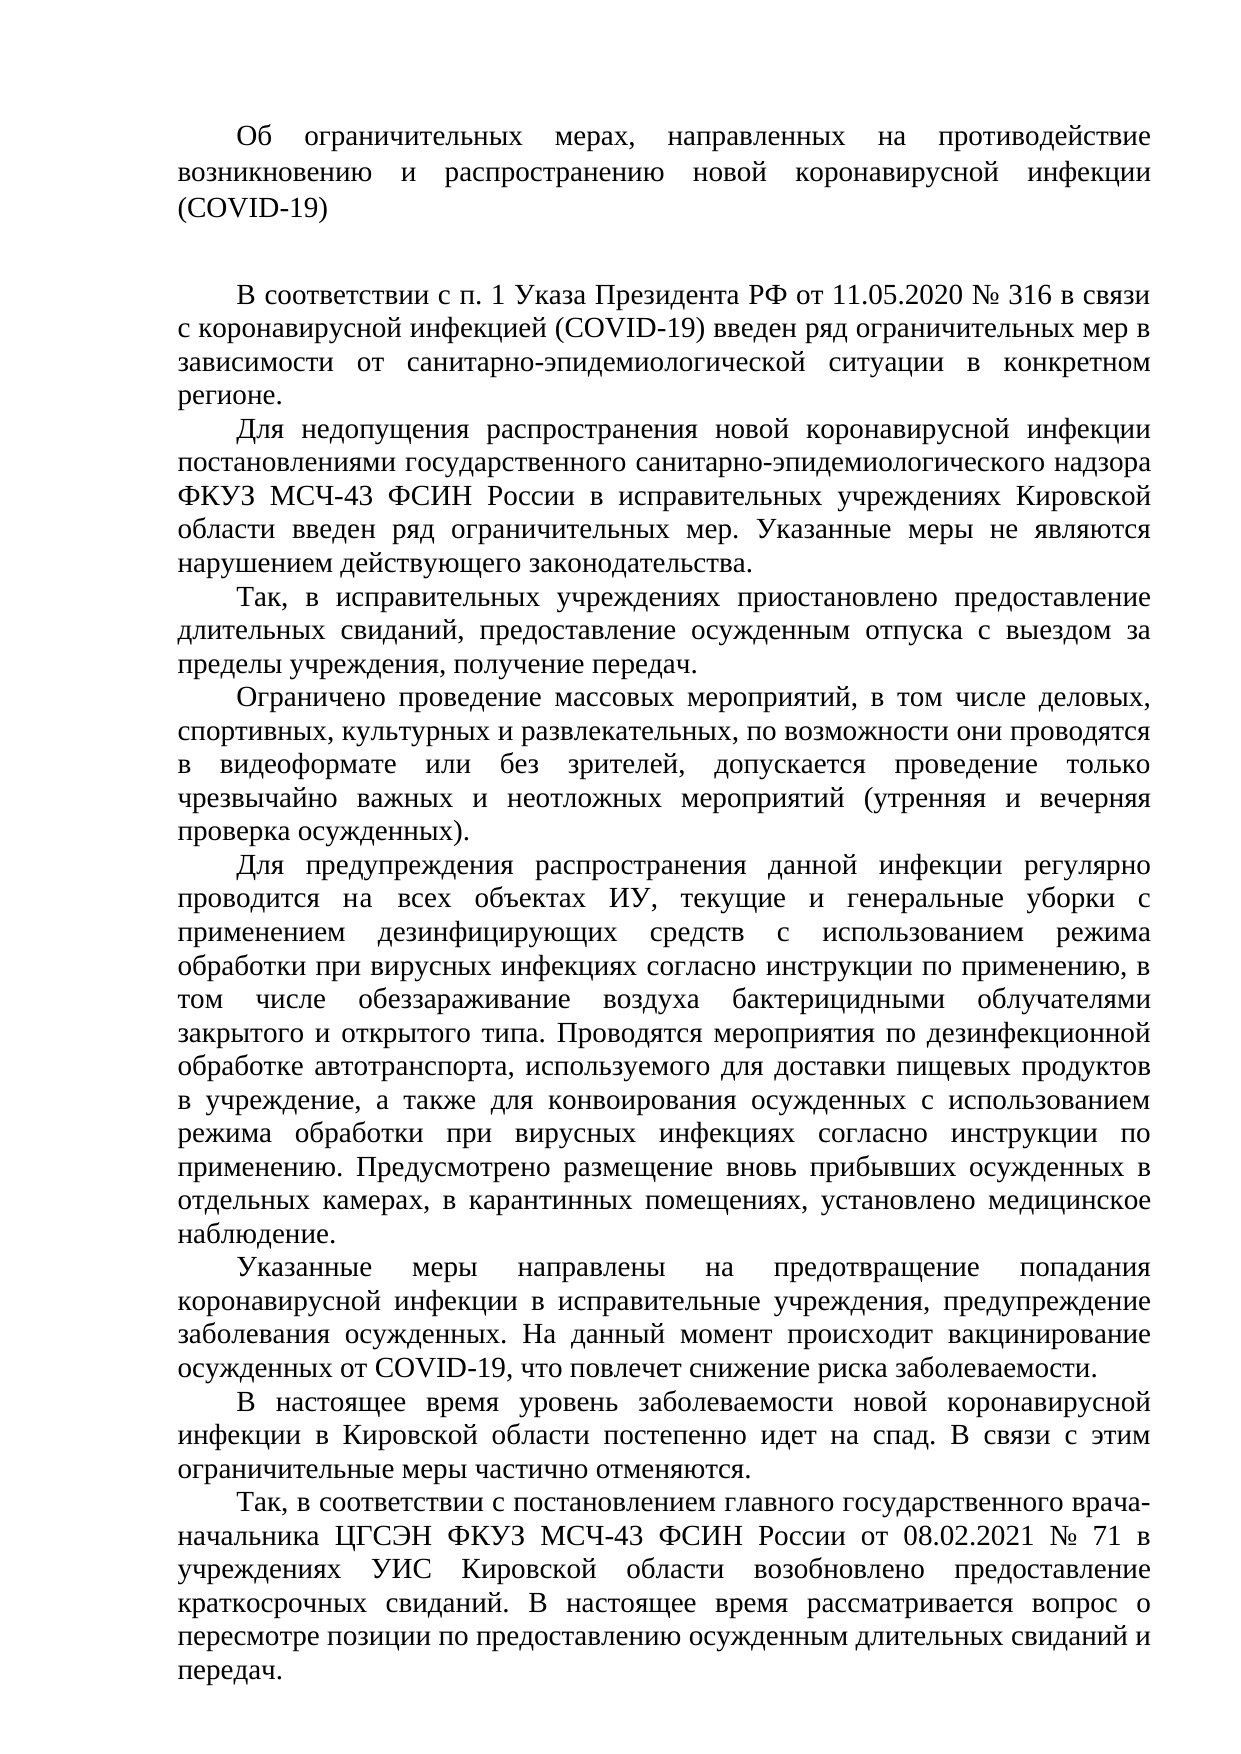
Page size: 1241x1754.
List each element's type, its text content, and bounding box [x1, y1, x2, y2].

text Для предупреждения распространения данной инфекции регулярно проводится на всех объектах ИУ, текущие и генеральные уборки с применением дезинфицирующих средств с использованием режима обработки при вирусных инфекциях согласно инструкции по применению, в том числе обеззараживание воздуха бактерицидными облучателями закрытого и открытого типа. Проводятся мероприятия по дезинфекционной обработке автотранспорта, используемого для доставки пищевых продуктов в учреждение, а также для конвоирования осужденных с использованием режима обработки при вирусных инфекциях согласно инструкции по применению. Предусмотрено размещение вновь прибывших осужденных в отдельных камерах, в карантинных помещениях, установлено медицинское наблюдение. [177, 847, 1152, 1249]
text Указанные меры направлены на предотвращение попадания коронавирусной инфекции в исправительные учреждения, предупреждение заболевания осужденных. На данный момент происходит вакцинирование осужденных от COVID-19, что повлечет снижение риска заболеваемости. [177, 1249, 1152, 1384]
text В настоящее время уровень заболеваемости новой коронавирусной инфекции в Кировской области постепенно идет на спад. В связи с этим ограничительные меры частично отменяются. [177, 1384, 1152, 1484]
text В соответствии с п. 1 Указа Президента РФ от 11.05.2020 № 316 в связи с коронавирусной инфекцией (COVID-19) введен ряд ограничительных мер в зависимости от санитарно-эпидемиологической ситуации в конкретном регионе. [177, 277, 1152, 411]
text Для недопущения распространения новой коронавирусной инфекции постановлениями государственного санитарно-эпидемиологического надзора ФКУЗ МСЧ-43 ФСИН России в исправительных учреждениях Кировской области введен ряд ограничительных мер. Указанные меры не являются нарушением действующего законодательства. [177, 411, 1152, 579]
text Об ограничительных мерах, направленных на противодействие возникновению и распространению новой коронавирусной инфекции (COVID-19) [177, 118, 1152, 224]
text Так, в исправительных учреждениях приостановлено предоставление длительных свиданий, предоставление осужденным отпуска с выездом за пределы учреждения, получение передач. [177, 579, 1152, 679]
text Ограничено проведение массовых мероприятий, в том числе деловых, спортивных, культурных и развлекательных, по возможности они проводятся в видеоформате или без зрителей, допускается проведение только чрезвычайно важных и неотложных мероприятий (утренняя и вечерняя проверка осужденных). [177, 679, 1152, 847]
text Так, в соответствии с постановлением главного государственного врача- начальника ЦГСЭН ФКУЗ МСЧ-43 ФСИН России от 08.02.2021 № 71 в учреждениях УИС Кировской области возобновлено предоставление краткосрочных свиданий. В настоящее время рассматривается вопрос о пересмотре позиции по предоставлению осужденным длительных свиданий и передач. [177, 1484, 1152, 1686]
